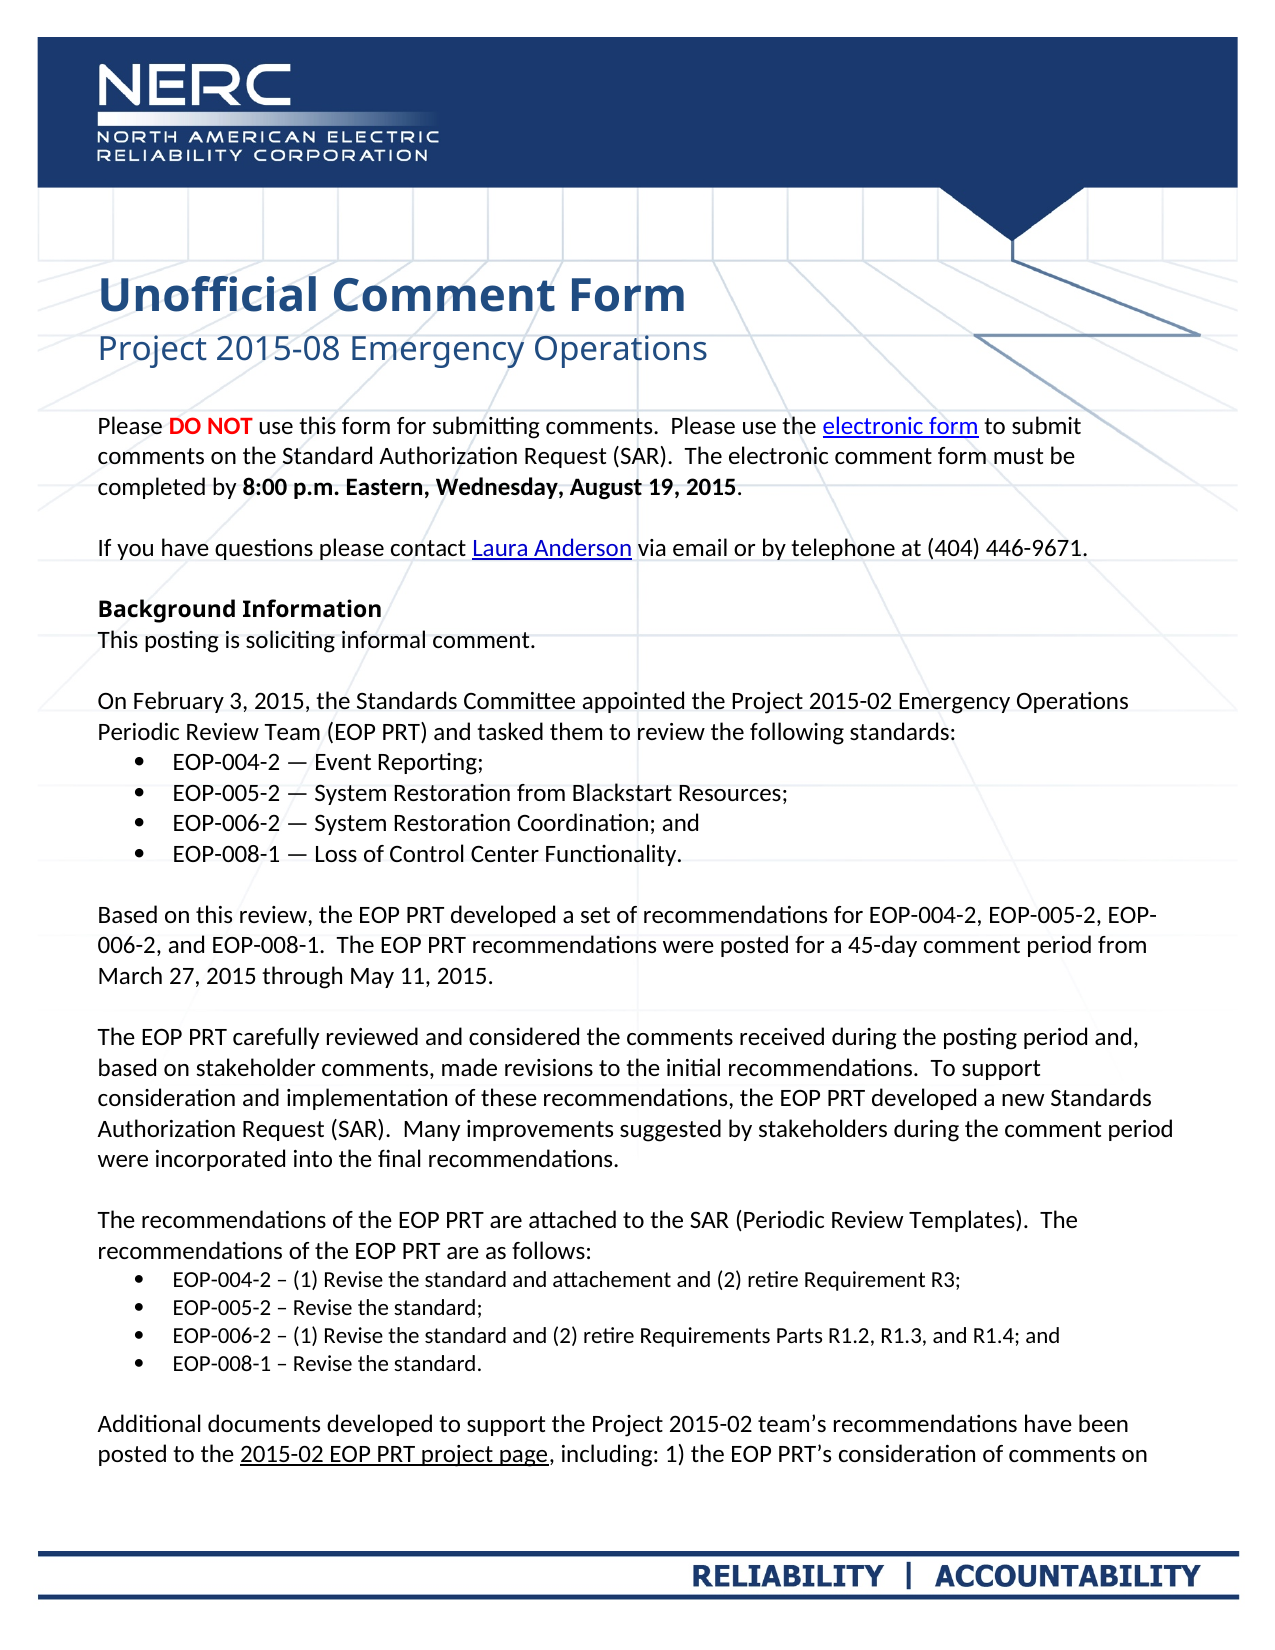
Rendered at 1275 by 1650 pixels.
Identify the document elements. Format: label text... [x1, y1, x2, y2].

text The recommendations of the EOP PRT are attached to the SAR (Periodic Review Templates). The recommendations of the EOP PRT are as follows: [97, 1204, 1177, 1265]
picture [37, 37, 1238, 1160]
list EOP-004-2 — Event Reporting; [135, 746, 1177, 777]
list EOP-008-1 – Revise the standard. [135, 1349, 1177, 1377]
text The EOP PRT carefully reviewed and considered the comments received during the posting period and, based on stakeholder comments, made revisions to the initial recommendations. To support consideration and implementation of these recommendations, the EOP PRT developed a new Standards Authorization Request (SAR). Many improvements suggested by stakeholders during the comment period were incorporated into the final recommendations. [97, 1021, 1177, 1174]
list EOP-005-2 — System Restoration from Blackstart Resources; [135, 777, 1177, 807]
text This posting is soliciting informal comment. [97, 624, 1177, 655]
subtitle Background Information [97, 593, 1177, 624]
list EOP-005-2 – Revise the standard; [135, 1293, 1177, 1321]
text Based on this review, the EOP PRT developed a set of recommendations for EOP-004-2, EOP-005-2, EOP-006-2, and EOP-008-1. The EOP PRT recommendations were posted for a 45-day comment period from March 27, 2015 through May 11, 2015. [97, 899, 1177, 991]
text If you have questions please contact Laura Anderson via email or by telephone at (404) 446-9671. [97, 532, 1177, 563]
subtitle Project 2015-08 Emergency Operations [97, 325, 1177, 370]
text Please DO NOT use this form for submitting comments. Please use the electronic form to submit comments on the Standard Authorization Request (SAR). The electronic comment form must be completed by 8:00 p.m. Eastern, Wednesday, August 19, 2015. [97, 410, 1177, 502]
picture [0, 1551, 1275, 1650]
list EOP-006-2 – (1) Revise the standard and (2) retire Requirements Parts R1.2, R1.3, and R1.4; and [135, 1321, 1177, 1349]
list EOP-008-1 — Loss of Control Center Functionality. [135, 838, 1177, 868]
title Unofficial Comment Form [97, 262, 1177, 325]
text On February 3, 2015, the Standards Committee appointed the Project 2015-02 Emergency Operations Periodic Review Team (EOP PRT) and tasked them to review the following standards: [97, 685, 1177, 746]
list EOP-006-2 — System Restoration Coordination; and [135, 807, 1177, 838]
list EOP-004-2 – (1) Revise the standard and attachement and (2) retire Requirement R3; [135, 1265, 1177, 1293]
